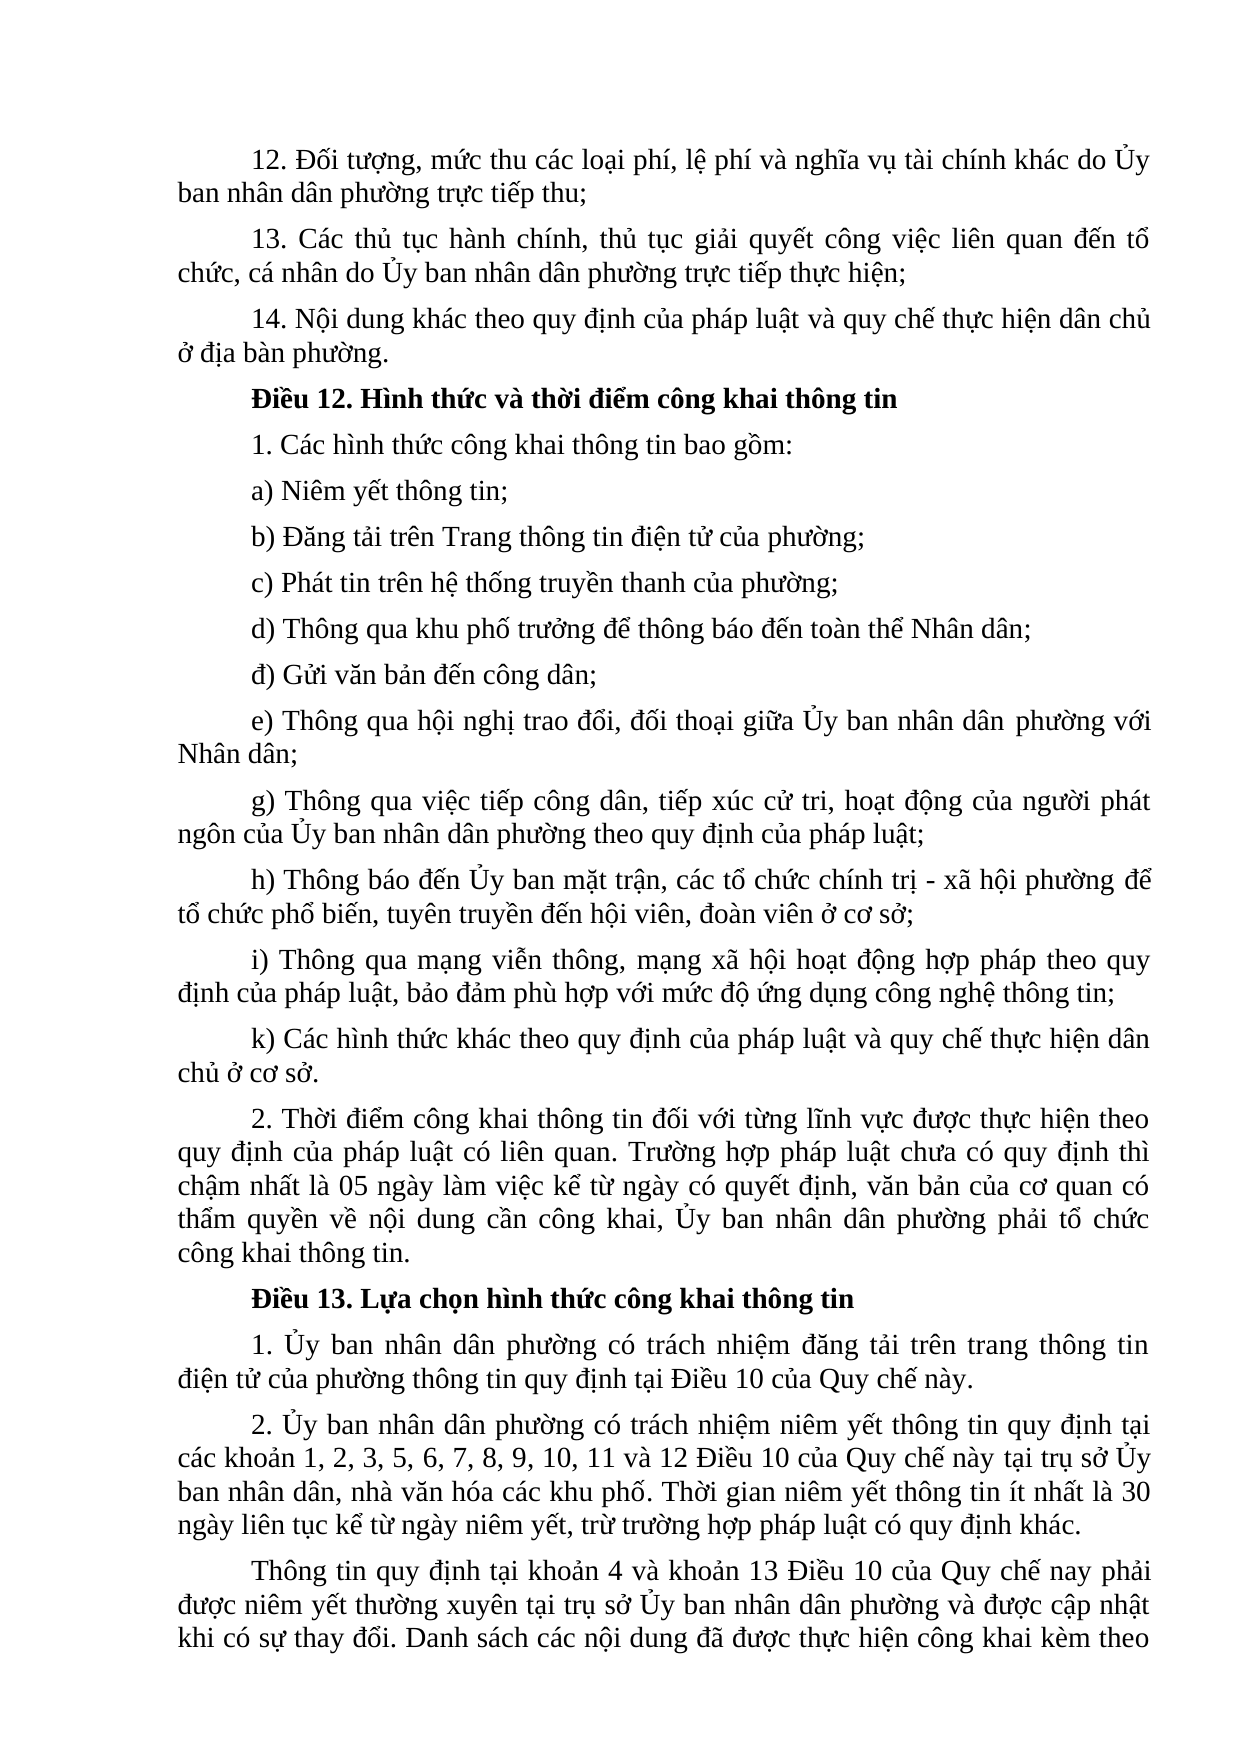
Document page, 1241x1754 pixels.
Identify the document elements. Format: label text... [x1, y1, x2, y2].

text h) Thông báo đến Ủy ban mặt trận, các tổ chức chính trị - xã hội phường để tổ chức phổ biến, tuyên truyền đến hội viên, đoàn viên ở cơ sở; [177, 862, 1152, 929]
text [177, 1553, 1152, 1654]
text Điều 12. Hình thức và thời điểm công khai thông tin [177, 381, 1152, 414]
text 14. Nội dung khác theo quy định của pháp luật và quy chế thực hiện dân chủ ở địa bàn phường. [177, 301, 1152, 368]
text 12. Đối tượng, mức thu các loại phí, lệ phí và nghĩa vụ tài chính khác do Ủy ban nhân dân phường trực tiếp thu; [177, 142, 1152, 209]
text 2. Ủy ban nhân dân phường có trách nhiệm niêm yết thông tin quy định tại các khoản 1, 2, 3, 5, 6, 7, 8, 9, 10, 11 và 12 Điều 10 của Quy chế này tại trụ sở Ủy ban nhân dân, nhà văn hóa các khu phố. Thời gian niêm yết thông tin ít nhất là 30 ngày liên tục kể từ ngày niêm yết, trừ trường hợp pháp luật có quy định khác. [177, 1407, 1152, 1541]
text b) Đăng tải trên Trang thông tin điện tử của phường; [177, 519, 1152, 552]
text đ) Gửi văn bản đến công dân; [177, 657, 1152, 691]
text 13. Các thủ tục hành chính, thủ tục giải quyết công việc liên quan đến tổ chức, cá nhân do Ủy ban nhân dân phường trực tiếp thực hiện; [177, 222, 1152, 289]
text 2. Thời điểm công khai thông tin đối với từng lĩnh vực được thực hiện theo quy định của pháp luật có liên quan. Trường hợp pháp luật chưa có quy định thì chậm nhất là 05 ngày làm việc kể từ ngày có quyết định, văn bản của cơ quan có thẩm quyền về nội dung cần công khai, Ủy ban nhân dân phường phải tổ chức công khai thông tin. [177, 1101, 1152, 1269]
text e) Thông qua hội nghị trao đổi, đối thoại giữa Ủy ban nhân dân phường với Nhân dân; [177, 703, 1152, 770]
text i) Thông qua mạng viễn thông, mạng xã hội hoạt động hợp pháp theo quy định của pháp luật, bảo đảm phù hợp với mức độ ứng dụng công nghệ thông tin; [177, 942, 1152, 1009]
text k) Các hình thức khác theo quy định của pháp luật và quy chế thực hiện dân chủ ở cơ sở. [177, 1021, 1152, 1088]
text 1. Các hình thức công khai thông tin bao gồm: [177, 427, 1152, 460]
text c) Phát tin trên hệ thống truyền thanh của phường; [177, 565, 1152, 598]
text g) Thông qua việc tiếp công dân, tiếp xúc cử tri, hoạt động của người phát ngôn của Ủy ban nhân dân phường theo quy định của pháp luật; [177, 783, 1152, 850]
text a) Niêm yết thông tin; [177, 473, 1152, 506]
text 1. Ủy ban nhân dân phường có trách nhiệm đăng tải trên trang thông tin điện tử của phường thông tin quy định tại Điều 10 của Quy chế này. [177, 1327, 1152, 1394]
text Điều 13. Lựa chọn hình thức công khai thông tin [177, 1281, 1152, 1315]
text d) Thông qua khu phố trưởng để thông báo đến toàn thể Nhân dân; [177, 611, 1152, 644]
